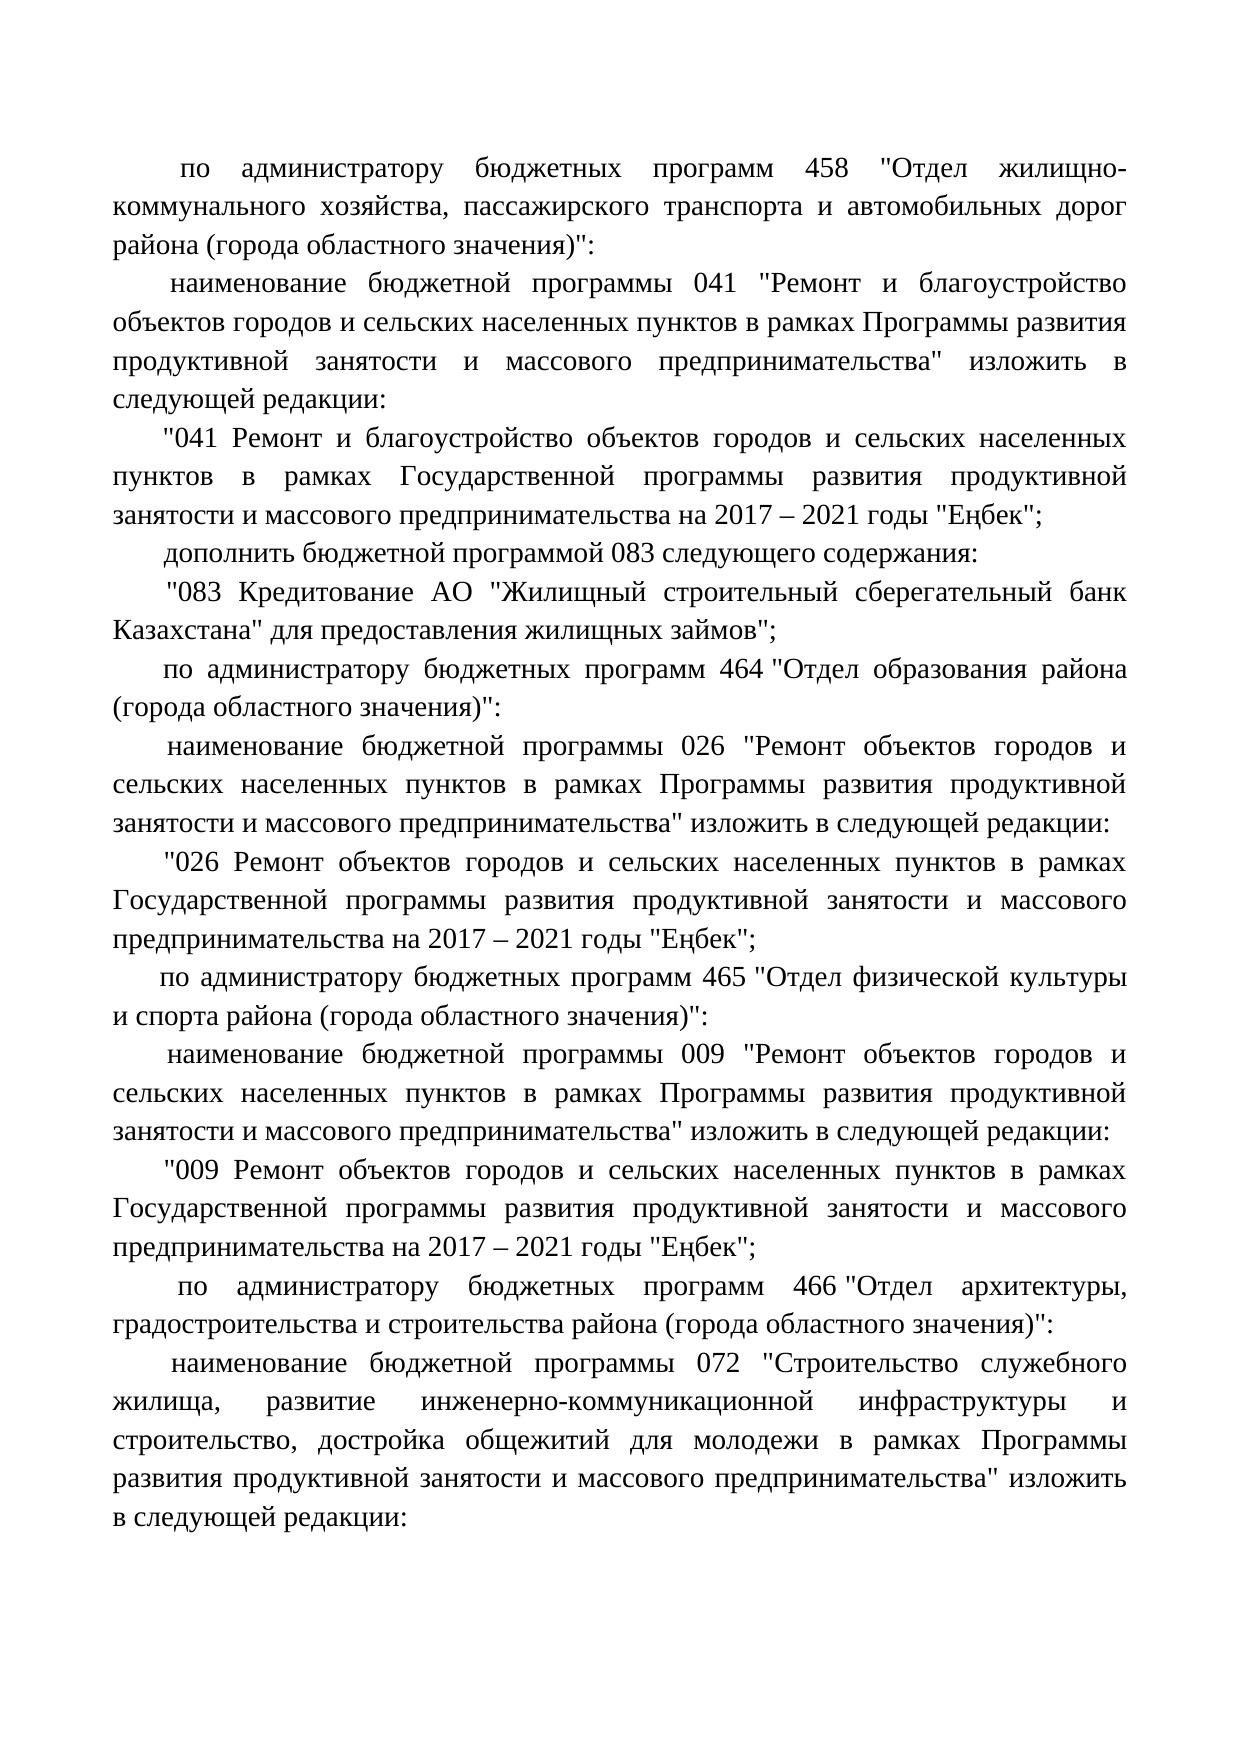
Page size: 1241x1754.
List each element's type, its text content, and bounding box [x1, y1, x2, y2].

text "009 Ремонт объектов городов и сельских населенных пунктов в рамках Государственной программы развития продуктивной занятости и массового предпринимательства на 2017 – 2021 годы "Еңбек"; [112, 1152, 1128, 1263]
text наименование бюджетной программы 072 "Строительство служебного жилища, развитие инженерно-коммуникационной инфраструктуры и строительство, достройка общежитий для молодежи в рамках Программы развития продуктивной занятости и массового предпринимательства" изложить в следующей редакции: [112, 1345, 1128, 1532]
text "041 Ремонт и благоустройство объектов городов и сельских населенных пунктов в рамках Государственной программы развития продуктивной занятости и массового предпринимательства на 2017 – 2021 годы "Еңбек"; [112, 420, 1128, 530]
text наименование бюджетной программы 026 "Ремонт объектов городов и сельских населенных пунктов в рамках Программы развития продуктивной занятости и массового предпринимательства" изложить в следующей редакции: [112, 728, 1128, 839]
text наименование бюджетной программы 009 "Ремонт объектов городов и сельских населенных пунктов в рамках Программы развития продуктивной занятости и массового предпринимательства" изложить в следующей редакции: [112, 1036, 1128, 1147]
text по администратору бюджетных программ 466 "Отдел архитектуры, градостроительства и строительства района (города областного значения)": [112, 1268, 1128, 1340]
text "026 Ремонт объектов городов и сельских населенных пунктов в рамках Государственной программы развития продуктивной занятости и массового предпринимательства на 2017 – 2021 годы "Еңбек"; [112, 844, 1128, 954]
text по администратору бюджетных программ 464 "Отдел образования района (города областного значения)": [112, 651, 1128, 723]
text дополнить бюджетной программой 083 следующего содержания: [112, 535, 1128, 569]
text по администратору бюджетных программ 465 "Отдел физической культуры и спорта района (города областного значения)": [112, 959, 1128, 1031]
text наименование бюджетной программы 041 "Ремонт и благоустройство объектов городов и сельских населенных пунктов в рамках Программы развития продуктивной занятости и массового предпринимательства" изложить в следующей редакции: [112, 266, 1128, 415]
text по администратору бюджетных программ 458 "Отдел жилищно-коммунального хозяйства, пассажирского транспорта и автомобильных дорог района (города областного значения)": [112, 150, 1128, 261]
text "083 Кредитование АО "Жилищный строительный сберегательный банк Казахстана" для предоставления жилищных займов"; [112, 574, 1128, 646]
